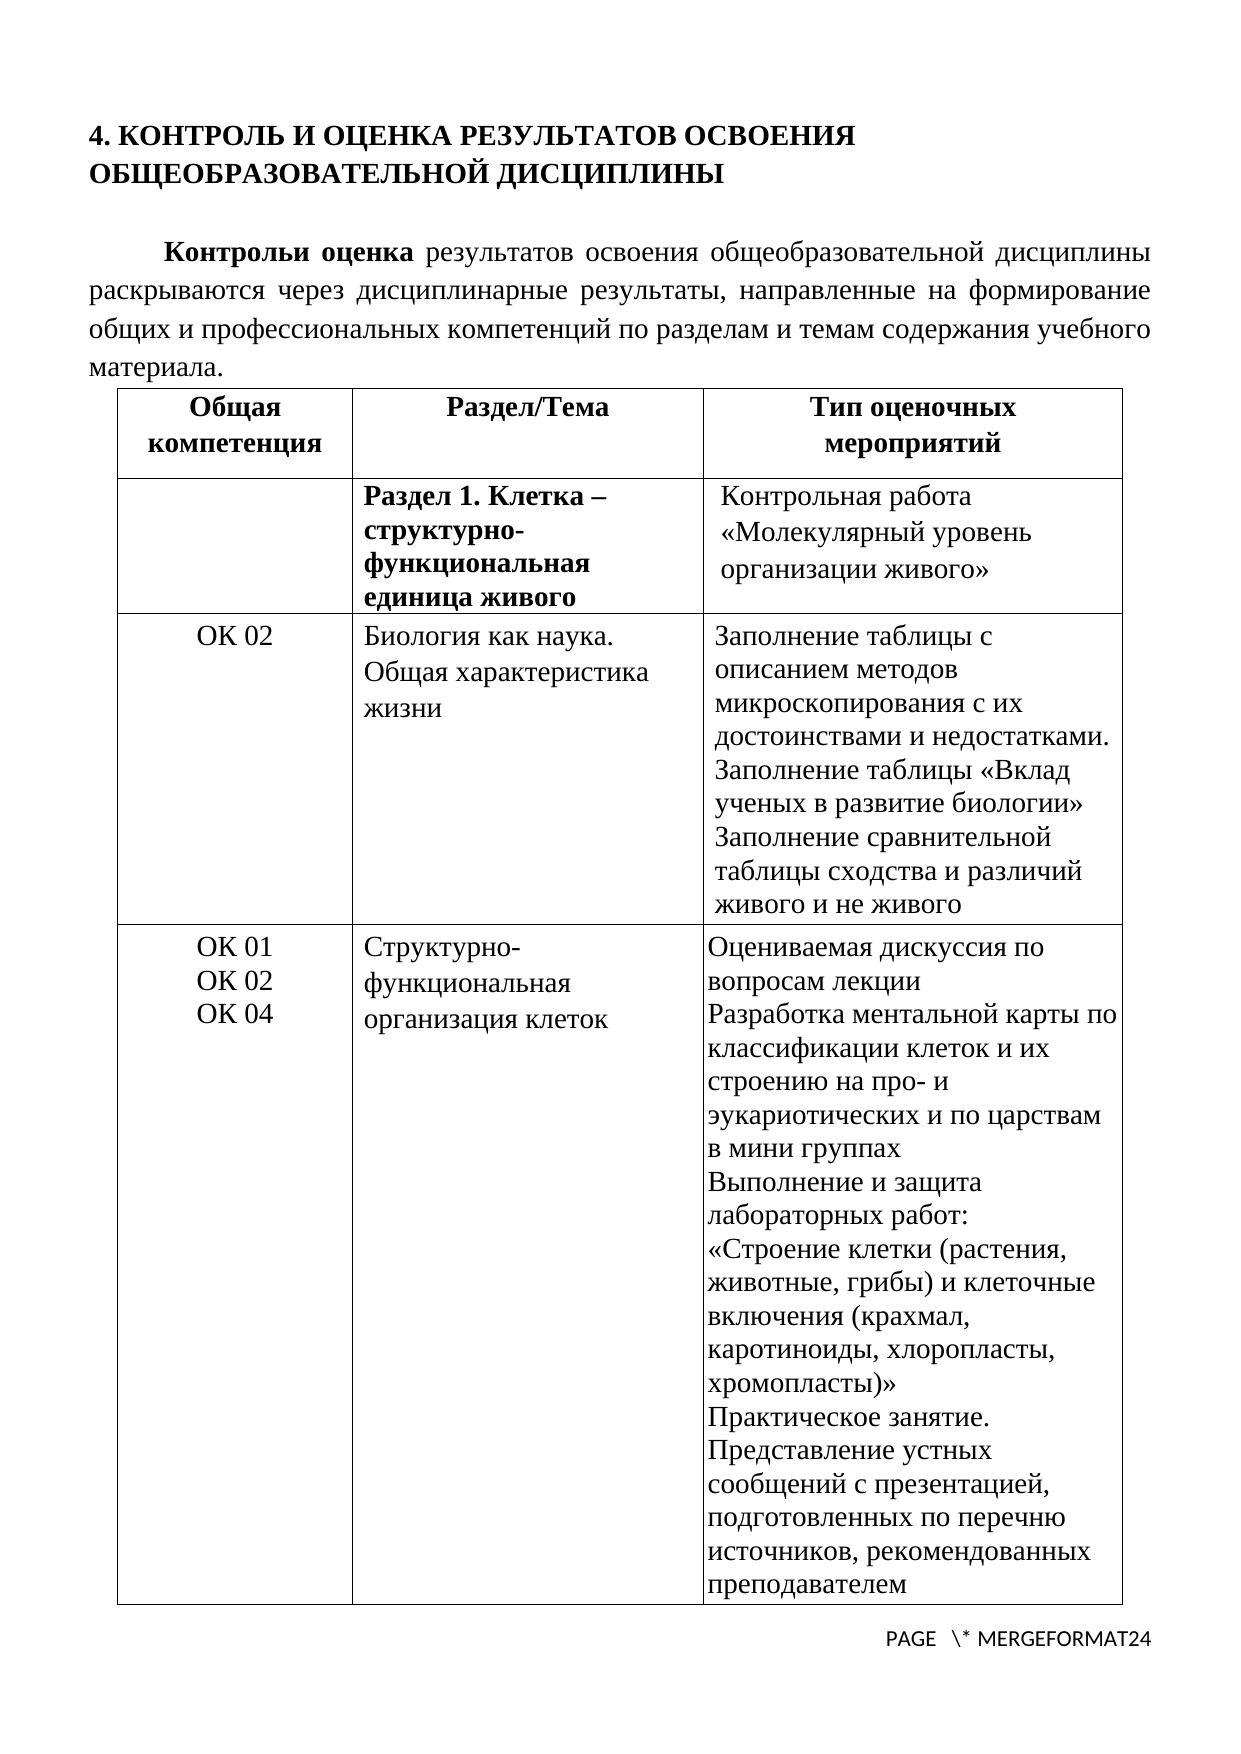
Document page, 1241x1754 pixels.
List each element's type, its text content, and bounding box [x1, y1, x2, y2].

table_cell [118, 479, 352, 613]
table_cell Биология как наука. Общая характеристика жизни [353, 614, 703, 924]
table_cell Заполнение таблицы с описанием методов микроскопирования с их достоинствами и недостатками. Заполнение таблицы «Вклад ученых в развитие биологии» Заполнение сравнительной таблицы сходства и различий живого и не живого [704, 614, 1122, 924]
table_cell ОК 02 [118, 614, 352, 924]
table_header Тип оценочных мероприятий [704, 389, 1122, 477]
table_cell ОК 01 ОК 02 ОК 04 [118, 925, 352, 1604]
table_cell Раздел 1. Клетка – структурно-функциональная единица живого [353, 479, 703, 613]
table_header Раздел/Тема [353, 389, 703, 477]
text Контрольи оценка результатов освоения общеобразовательной дисциплины раскрываются через дисциплинарные результаты, направленные на формирование общих и профессиональных компетенций по разделам и темам содержания учебного материала. [89, 234, 1152, 383]
table_cell Контрольная работа «Молекулярный уровень организации живого» [704, 479, 1122, 613]
table_cell Структурно-функциональная организация клеток [353, 925, 703, 1604]
subtitle 4. КОНТРОЛЬ И ОЦЕНКА РЕЗУЛЬТАТОВ ОСВОЕНИЯ ОБЩЕОБРАЗОВАТЕЛЬНОЙ ДИСЦИПЛИНЫ [89, 118, 1152, 190]
table_header Общая компетенция [118, 389, 352, 477]
table_cell Оцениваемая дискуссия по вопросам лекции Разработка ментальной карты по классификации клеток и их строению на про- и эукариотических и по царствам в мини группах Выполнение и защита лабораторных работ: «Строение клетки (растения, животные, грибы) и клеточные включения (крахмал, каротиноиды, хлоропласты, хромопласты)» Практическое занятие. Представление устных сообщений с презентацией, подготовленных по перечню источников, рекомендованных преподавателем [704, 925, 1122, 1604]
